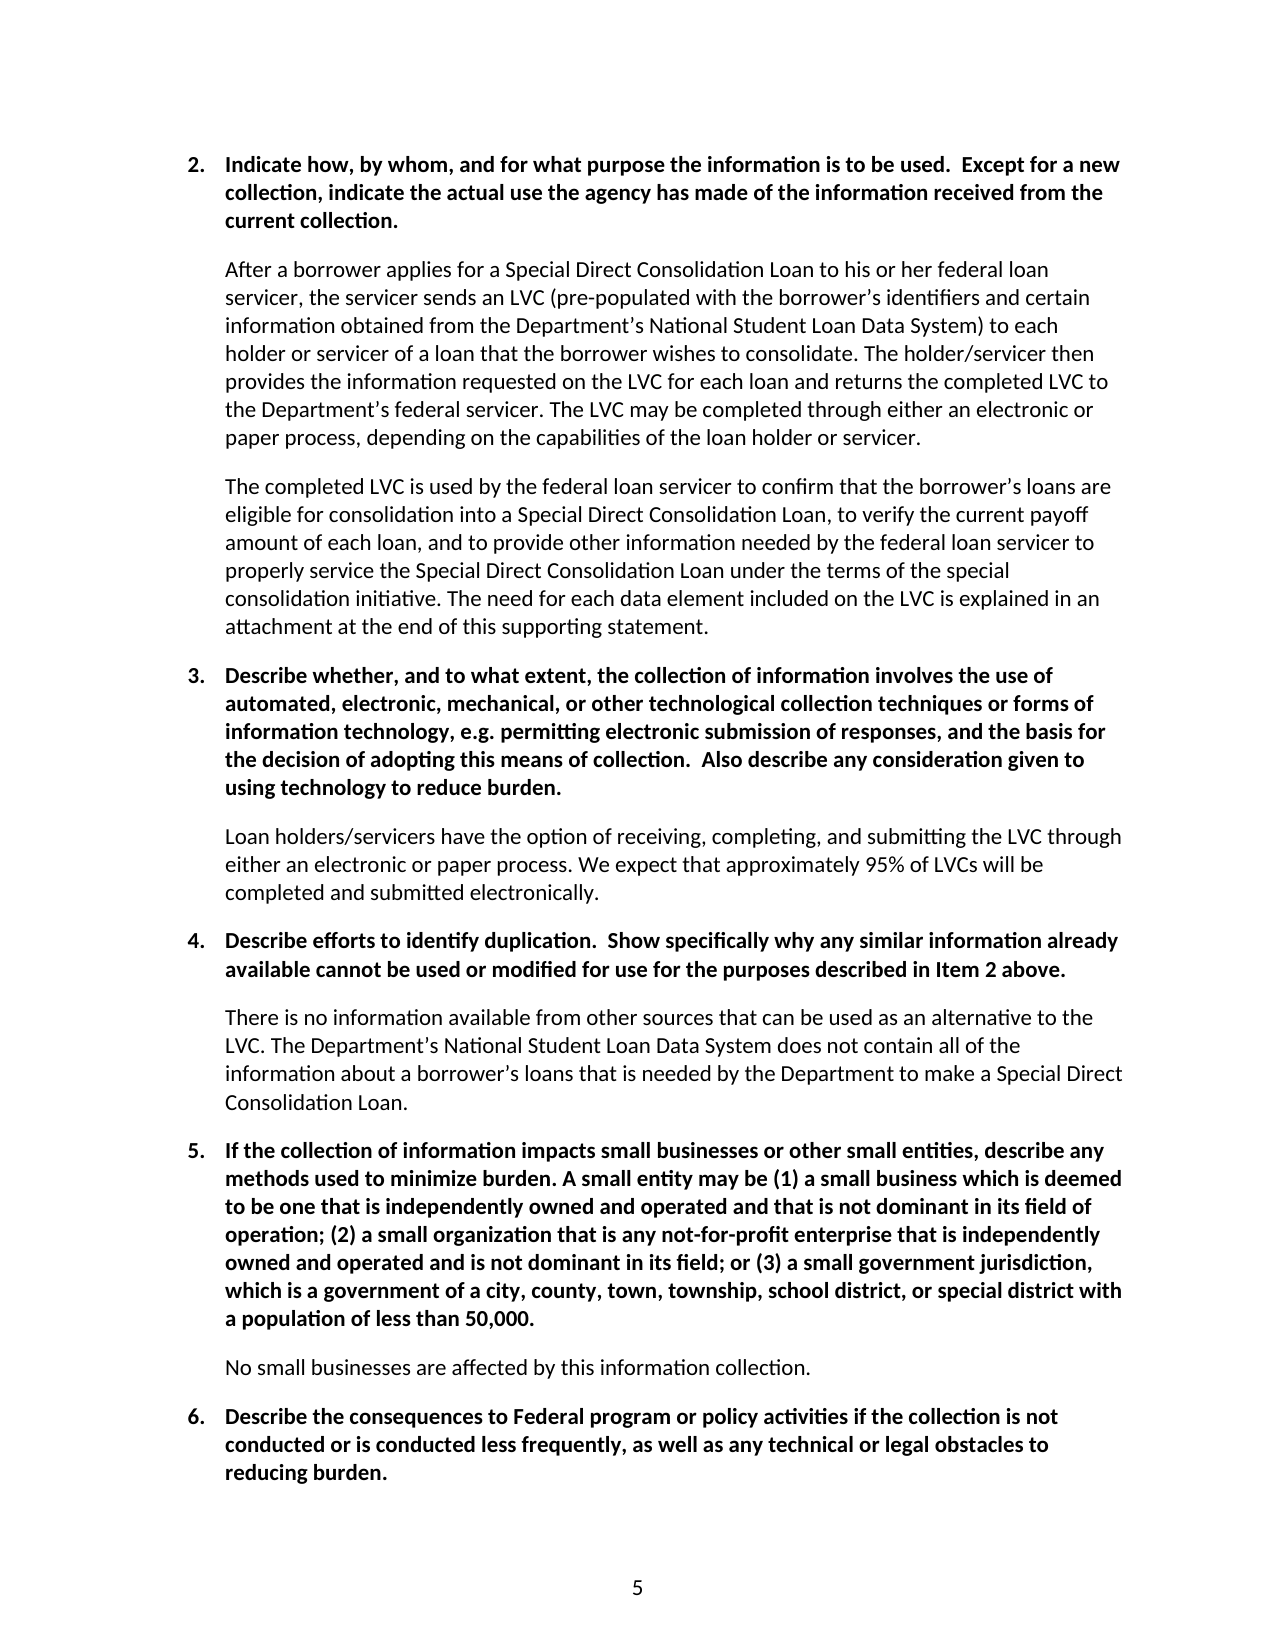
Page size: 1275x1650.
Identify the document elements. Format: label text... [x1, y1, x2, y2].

text No small businesses are affected by this information collection. [225, 1353, 1125, 1381]
text Loan holders/servicers have the option of receiving, completing, and submitting the LVC through either an electronic or paper process. We expect that approximately 95% of LVCs will be completed and submitted electronically. [225, 822, 1125, 906]
list Describe efforts to identify duplication. Show specifically why any similar information already available cannot be used or modified for use for the purposes described in Item 2 above. [187, 927, 1125, 983]
text There is no information available from other sources that can be used as an alternative to the LVC. The Department’s National Student Loan Data System does not contain all of the information about a borrower’s loans that is needed by the Department to make a Special Direct Consolidation Loan. [225, 1003, 1125, 1116]
list Describe whether, and to what extent, the collection of information involves the use of automated, electronic, mechanical, or other technological collection techniques or forms of information technology, e.g. permitting electronic submission of responses, and the basis for the decision of adopting this means of collection. Also describe any consideration given to using technology to reduce burden. [187, 661, 1125, 801]
list Indicate how, by whom, and for what purpose the information is to be used. Except for a new collection, indicate the actual use the agency has made of the information received from the current collection. [187, 150, 1125, 234]
text The completed LVC is used by the federal loan servicer to confirm that the borrower’s loans are eligible for consolidation into a Special Direct Consolidation Loan, to verify the current payoff amount of each loan, and to provide other information needed by the federal loan servicer to properly service the Special Direct Consolidation Loan under the terms of the special consolidation initiative. The need for each data element included on the LVC is explained in an attachment at the end of this supporting statement. [225, 472, 1125, 640]
list Describe the consequences to Federal program or policy activities if the collection is not conducted or is conducted less frequently, as well as any technical or legal obstacles to reducing burden. [187, 1402, 1125, 1486]
list If the collection of information impacts small businesses or other small entities, describe any methods used to minimize burden. A small entity may be (1) a small business which is deemed to be one that is independently owned and operated and that is not dominant in its field of operation; (2) a small organization that is any not-for-profit enterprise that is independently owned and operated and is not dominant in its field; or (3) a small government jurisdiction, which is a government of a city, county, town, township, school district, or special district with a population of less than 50,000. [187, 1136, 1125, 1333]
text After a borrower applies for a Special Direct Consolidation Loan to his or her federal loan servicer, the servicer sends an LVC (pre-populated with the borrower’s identifiers and certain information obtained from the Department’s National Student Loan Data System) to each holder or servicer of a loan that the borrower wishes to consolidate. The holder/servicer then provides the information requested on the LVC for each loan and returns the completed LVC to the Department’s federal servicer. The LVC may be completed through either an electronic or paper process, depending on the capabilities of the loan holder or servicer. [225, 255, 1125, 451]
